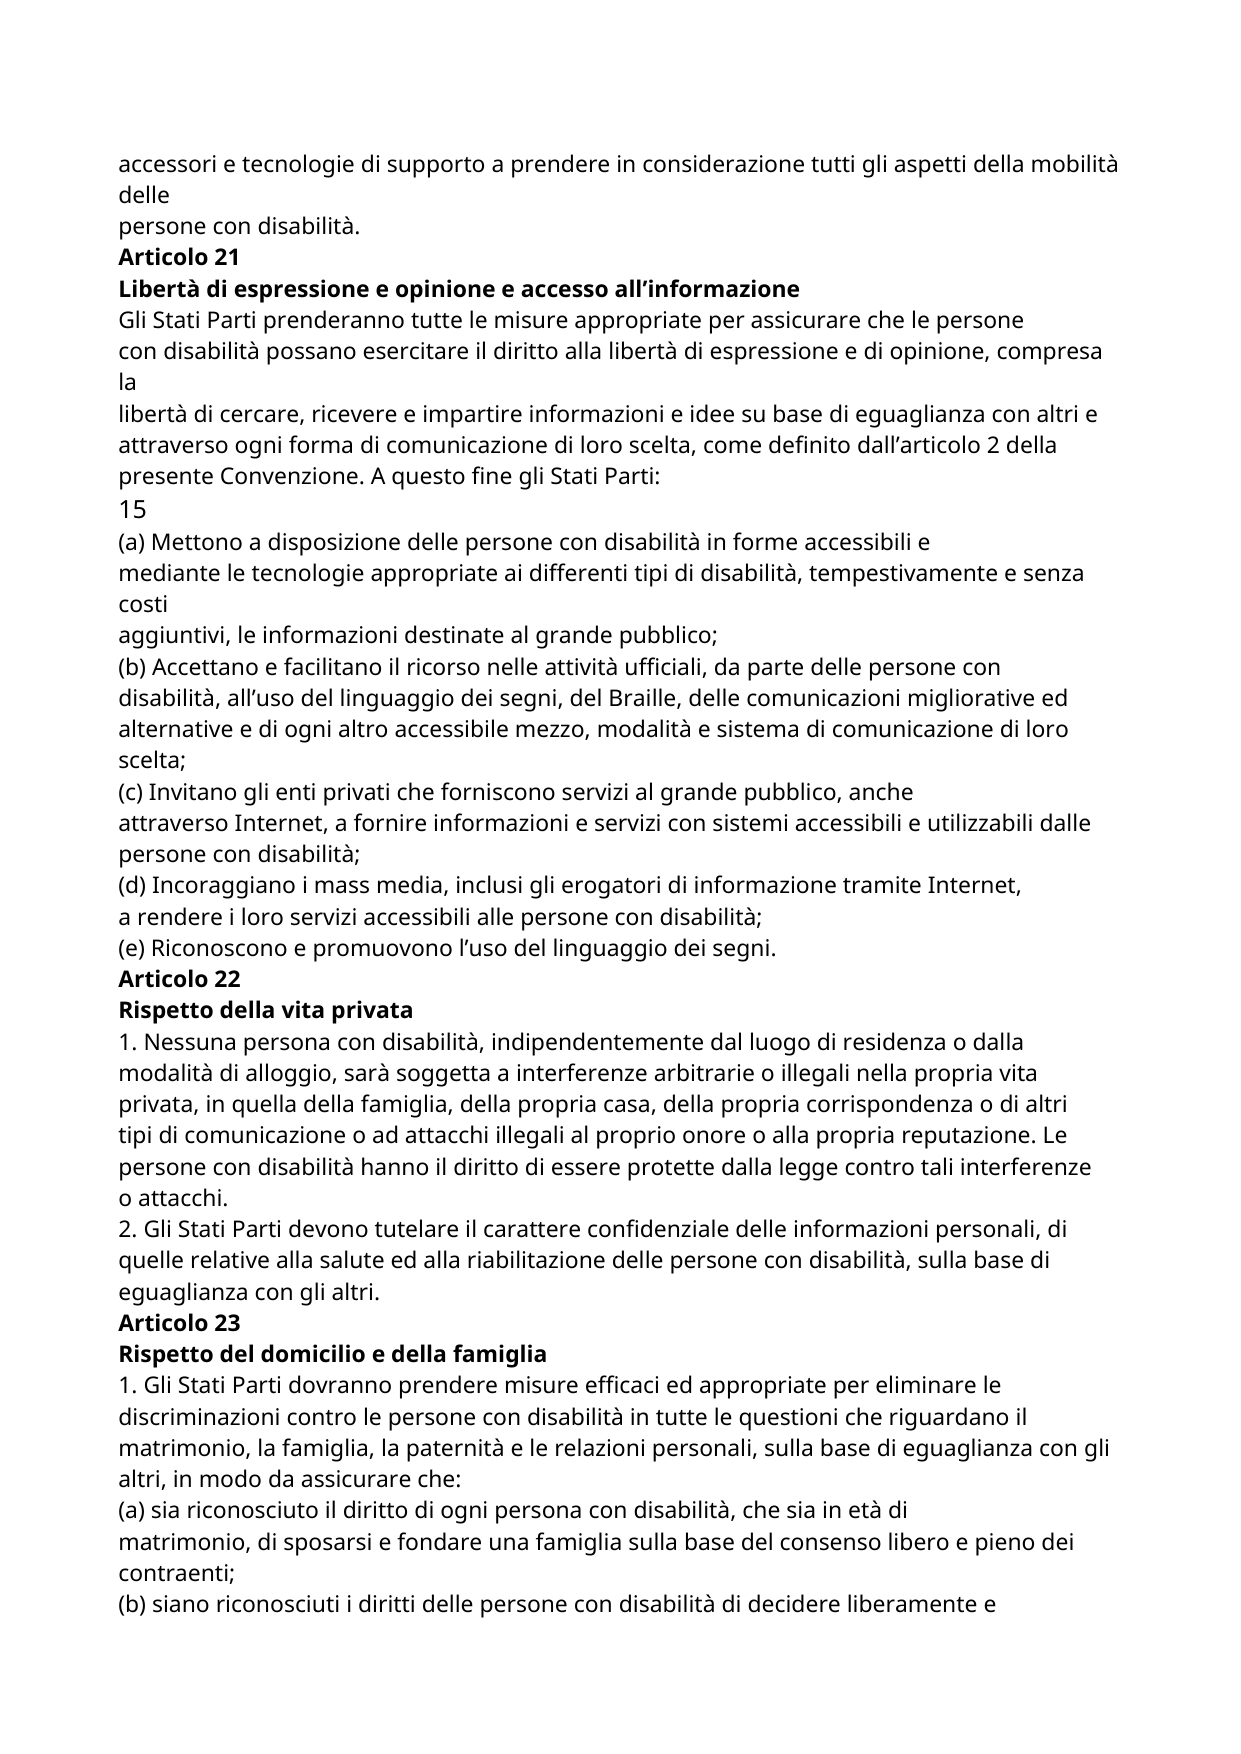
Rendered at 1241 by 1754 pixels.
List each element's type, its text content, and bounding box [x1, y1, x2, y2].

text mediante le tecnologie appropriate ai differenti tipi di disabilità, tempestivamente e senza costi [118, 557, 1122, 619]
text (a) sia riconosciuto il diritto di ogni persona con disabilità, che sia in età di [118, 1494, 1122, 1525]
text 15 [118, 491, 1122, 525]
text discriminazioni contro le persone con disabilità in tutte le questioni che riguardano il [118, 1400, 1122, 1432]
text con disabilità possano esercitare il diritto alla libertà di espressione e di opinione, compresa la [118, 335, 1122, 398]
text attraverso ogni forma di comunicazione di loro scelta, come definito dall’articolo 2 della [118, 429, 1122, 460]
text alternative e di ogni altro accessibile mezzo, modalità e sistema di comunicazione di loro [118, 713, 1122, 744]
text persone con disabilità; [118, 838, 1122, 869]
text quelle relative alla salute ed alla riabilitazione delle persone con disabilità, sulla base di [118, 1244, 1122, 1275]
text Articolo 21 [118, 241, 1122, 273]
text persone con disabilità hanno il diritto di essere protette dalla legge contro tali interferenze [118, 1150, 1122, 1182]
text matrimonio, di sposarsi e fondare una famiglia sulla base del consenso libero e pieno dei [118, 1525, 1122, 1557]
text 1. Nessuna persona con disabilità, indipendentemente dal luogo di residenza o dalla [118, 1025, 1122, 1057]
text privata, in quella della famiglia, della propria casa, della propria corrispondenza o di altri [118, 1088, 1122, 1119]
text a rendere i loro servizi accessibili alle persone con disabilità; [118, 900, 1122, 932]
text (b) siano riconosciuti i diritti delle persone con disabilità di decidere liberamente e [118, 1588, 1122, 1619]
text Articolo 23 [118, 1307, 1122, 1338]
text Articolo 22 [118, 963, 1122, 994]
text persone con disabilità. [118, 210, 1122, 241]
text (b) Accettano e facilitano il ricorso nelle attività ufficiali, da parte delle persone con [118, 650, 1122, 682]
text Rispetto della vita privata [118, 994, 1122, 1025]
text accessori e tecnologie di supporto a prendere in considerazione tutti gli aspetti della mobilità delle [118, 148, 1122, 210]
text libertà di cercare, ricevere e impartire informazioni e idee su base di eguaglianza con altri e [118, 398, 1122, 429]
text (a) Mettono a disposizione delle persone con disabilità in forme accessibili e [118, 525, 1122, 557]
text matrimonio, la famiglia, la paternità e le relazioni personali, sulla base di eguaglianza con gli [118, 1432, 1122, 1463]
text attraverso Internet, a fornire informazioni e servizi con sistemi accessibili e utilizzabili dalle [118, 807, 1122, 838]
text (c) Invitano gli enti privati che forniscono servizi al grande pubblico, anche [118, 775, 1122, 807]
text modalità di alloggio, sarà soggetta a interferenze arbitrarie o illegali nella propria vita [118, 1057, 1122, 1088]
text tipi di comunicazione o ad attacchi illegali al proprio onore o alla propria reputazione. Le [118, 1119, 1122, 1150]
text Rispetto del domicilio e della famiglia [118, 1338, 1122, 1369]
text altri, in modo da assicurare che: [118, 1463, 1122, 1494]
text Gli Stati Parti prenderanno tutte le misure appropriate per assicurare che le persone [118, 304, 1122, 335]
text (e) Riconoscono e promuovono l’uso del linguaggio dei segni. [118, 932, 1122, 963]
text eguaglianza con gli altri. [118, 1275, 1122, 1307]
text (d) Incoraggiano i mass media, inclusi gli erogatori di informazione tramite Internet, [118, 869, 1122, 900]
text disabilità, all’uso del linguaggio dei segni, del Braille, delle comunicazioni migliorative ed [118, 682, 1122, 713]
text contraenti; [118, 1557, 1122, 1588]
text o attacchi. [118, 1182, 1122, 1213]
text presente Convenzione. A questo fine gli Stati Parti: [118, 460, 1122, 491]
text scelta; [118, 744, 1122, 775]
text 1. Gli Stati Parti dovranno prendere misure efficaci ed appropriate per eliminare le [118, 1369, 1122, 1400]
text Libertà di espressione e opinione e accesso all’informazione [118, 273, 1122, 304]
text 2. Gli Stati Parti devono tutelare il carattere confidenziale delle informazioni personali, di [118, 1213, 1122, 1244]
text aggiuntivi, le informazioni destinate al grande pubblico; [118, 619, 1122, 650]
